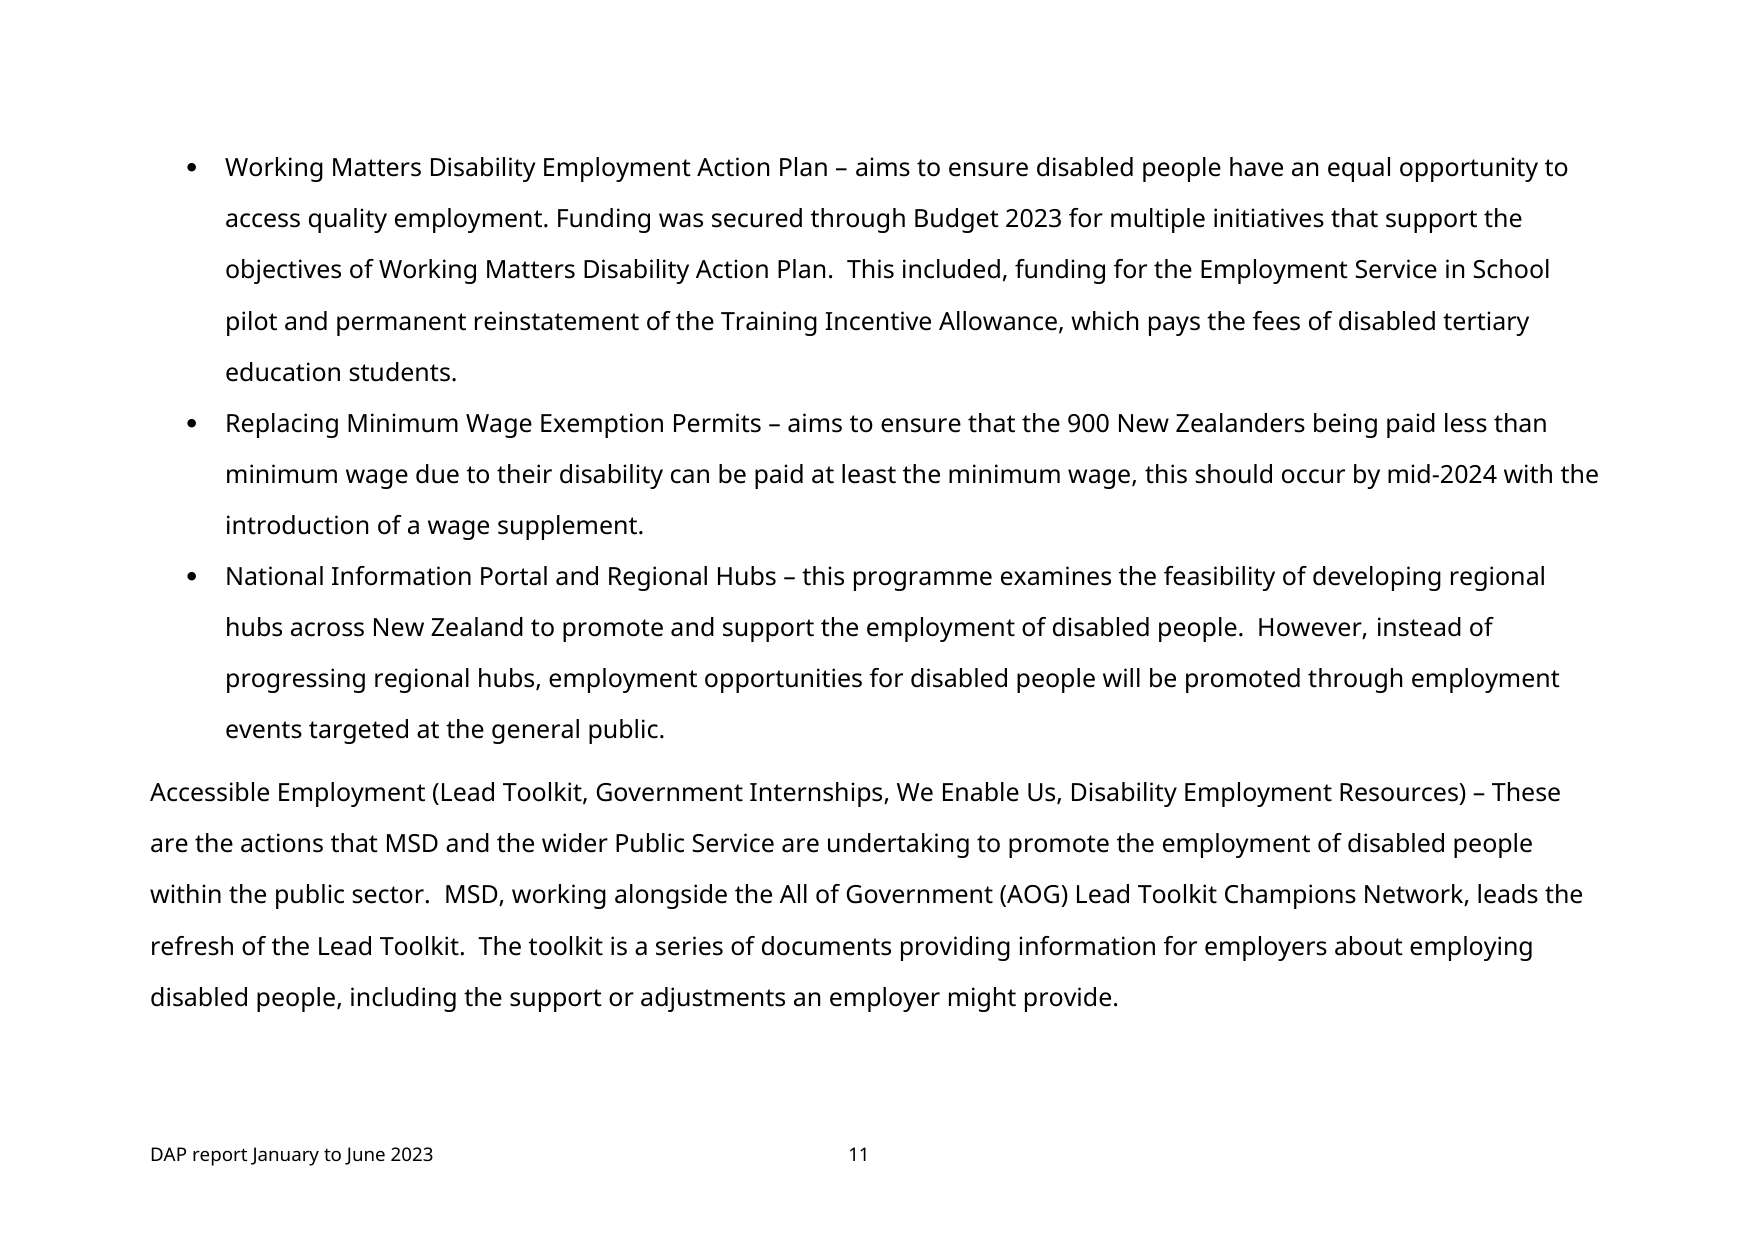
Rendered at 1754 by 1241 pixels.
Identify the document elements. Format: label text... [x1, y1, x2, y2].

list National Information Portal and Regional Hubs – this programme examines the feasibility of developing regional hubs across New Zealand to promote and support the employment of disabled people. However, instead of progressing regional hubs, employment opportunities for disabled people will be promoted through employment events targeted at the general public. [187, 558, 1604, 746]
list Replacing Minimum Wage Exemption Permits – aims to ensure that the 900 New Zealanders being paid less than minimum wage due to their disability can be paid at least the minimum wage, this should occur by mid-2024 with the introduction of a wage supplement. [187, 405, 1604, 541]
list Working Matters Disability Employment Action Plan – aims to ensure disabled people have an equal opportunity to access quality employment. Funding was secured through Budget 2023 for multiple initiatives that support the objectives of Working Matters Disability Action Plan. This included, funding for the Employment Service in School pilot and permanent reinstatement of the Training Incentive Allowance, which pays the fees of disabled tertiary education students. [187, 150, 1604, 388]
text Accessible Employment (Lead Toolkit, Government Internships, We Enable Us, Disability Employment Resources) – These are the actions that MSD and the wider Public Service are undertaking to promote the employment of disabled people within the public sector. MSD, working alongside the All of Government (AOG) Lead Toolkit Champions Network, leads the refresh of the Lead Toolkit. The toolkit is a series of documents providing information for employers about employing disabled people, including the support or adjustments an employer might provide. [150, 775, 1604, 1013]
